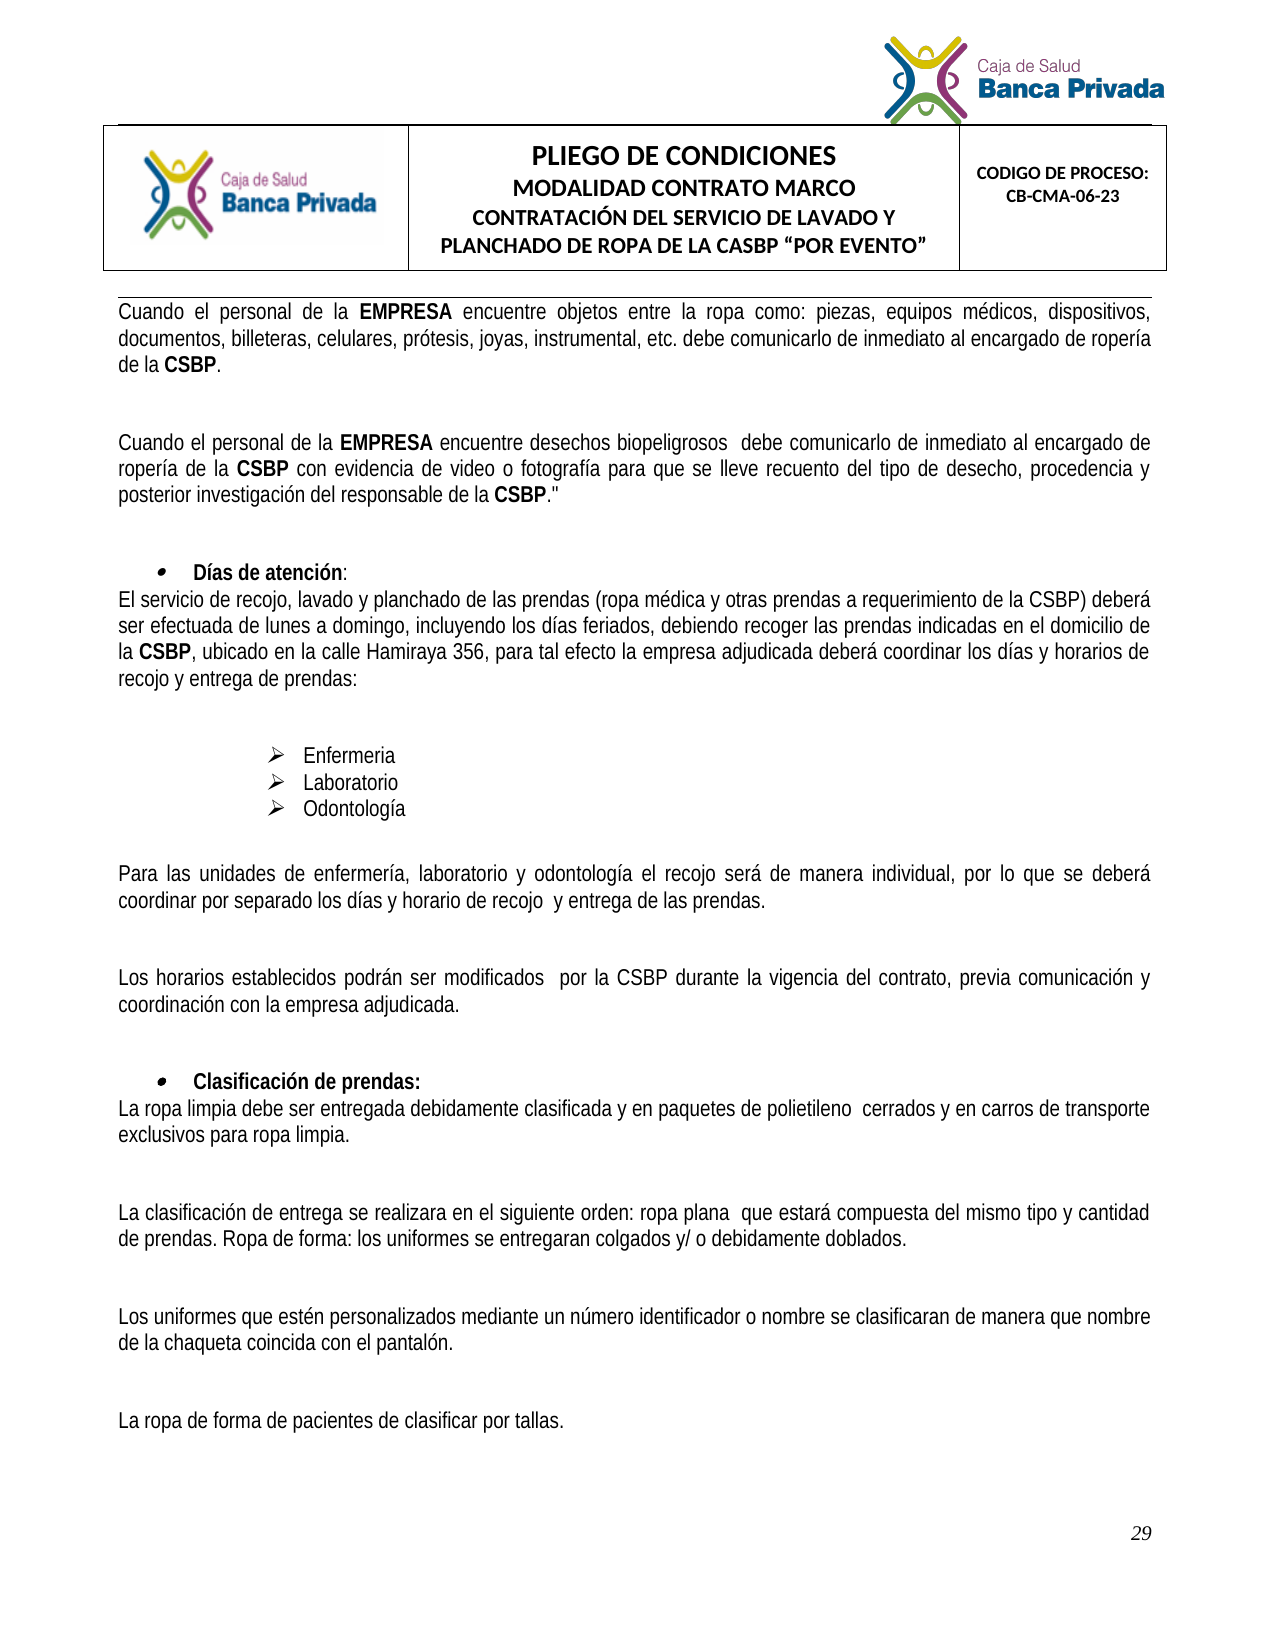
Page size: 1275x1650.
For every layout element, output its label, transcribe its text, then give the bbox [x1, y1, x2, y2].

text La clasificación de entrega se realizara en el siguiente orden: ropa plana que estará compuesta del mismo tipo y cantidad de prendas. Ropa de forma: los uniformes se entregaran colgados y/ o debidamente doblados. [118, 1199, 1152, 1251]
text Cuando el personal de la EMPRESA encuentre desechos biopeligrosos debe comunicarlo de inmediato al encargado de ropería de la CSBP con evidencia de video o fotografía para que se lleve recuento del tipo de desecho, procedencia y posterior investigación del responsable de la CSBP." [118, 429, 1152, 508]
list Días de atención: [156, 559, 1152, 586]
list Laboratorio [266, 769, 1152, 795]
text La ropa limpia debe ser entregada debidamente clasificada y en paquetes de polietileno cerrados y en carros de transporte exclusivos para ropa limpia. [118, 1095, 1152, 1147]
picture [129, 126, 385, 245]
text Cuando el personal de la EMPRESA encuentre objetos entre la ropa como: piezas, equipos médicos, dispositivos, documentos, billeteras, celulares, prótesis, joyas, instrumental, etc. debe comunicarlo de inmediato al encargado de ropería de la CSBP. [118, 298, 1152, 377]
text El servicio de recojo, lavado y planchado de las prendas (ropa médica y otras prendas a requerimiento de la CSBP) deberá ser efectuada de lunes a domingo, incluyendo los días feriados, debiendo recoger las prendas indicadas en el domicilio de la CSBP, ubicado en la calle Hamiraya 356, para tal efecto la empresa adjudicada deberá coordinar los días y horarios de recojo y entrega de prendas: [118, 586, 1152, 691]
list Clasificación de prendas: [156, 1068, 1152, 1095]
list Odontología [266, 795, 1152, 821]
picture [873, 126, 959, 135]
text Los uniformes que estén personalizados mediante un número identificador o nombre se clasificaran de manera que nombre de la chaqueta coincida con el pantalón. [118, 1303, 1152, 1356]
text Para las unidades de enfermería, laboratorio y odontología el recojo será de manera individual, por lo que se deberá coordinar por separado los días y horario de recojo y entrega de las prendas. [118, 860, 1152, 913]
list Enfermeria [266, 742, 1152, 769]
picture [960, 126, 1166, 135]
picture [873, 28, 1177, 135]
text Los horarios establecidos podrán ser modificados por la CSBP durante la vigencia del contrato, previa comunicación y coordinación con la empresa adjudicada. [118, 964, 1152, 1017]
text La ropa de forma de pacientes de clasificar por tallas. [118, 1407, 1152, 1433]
